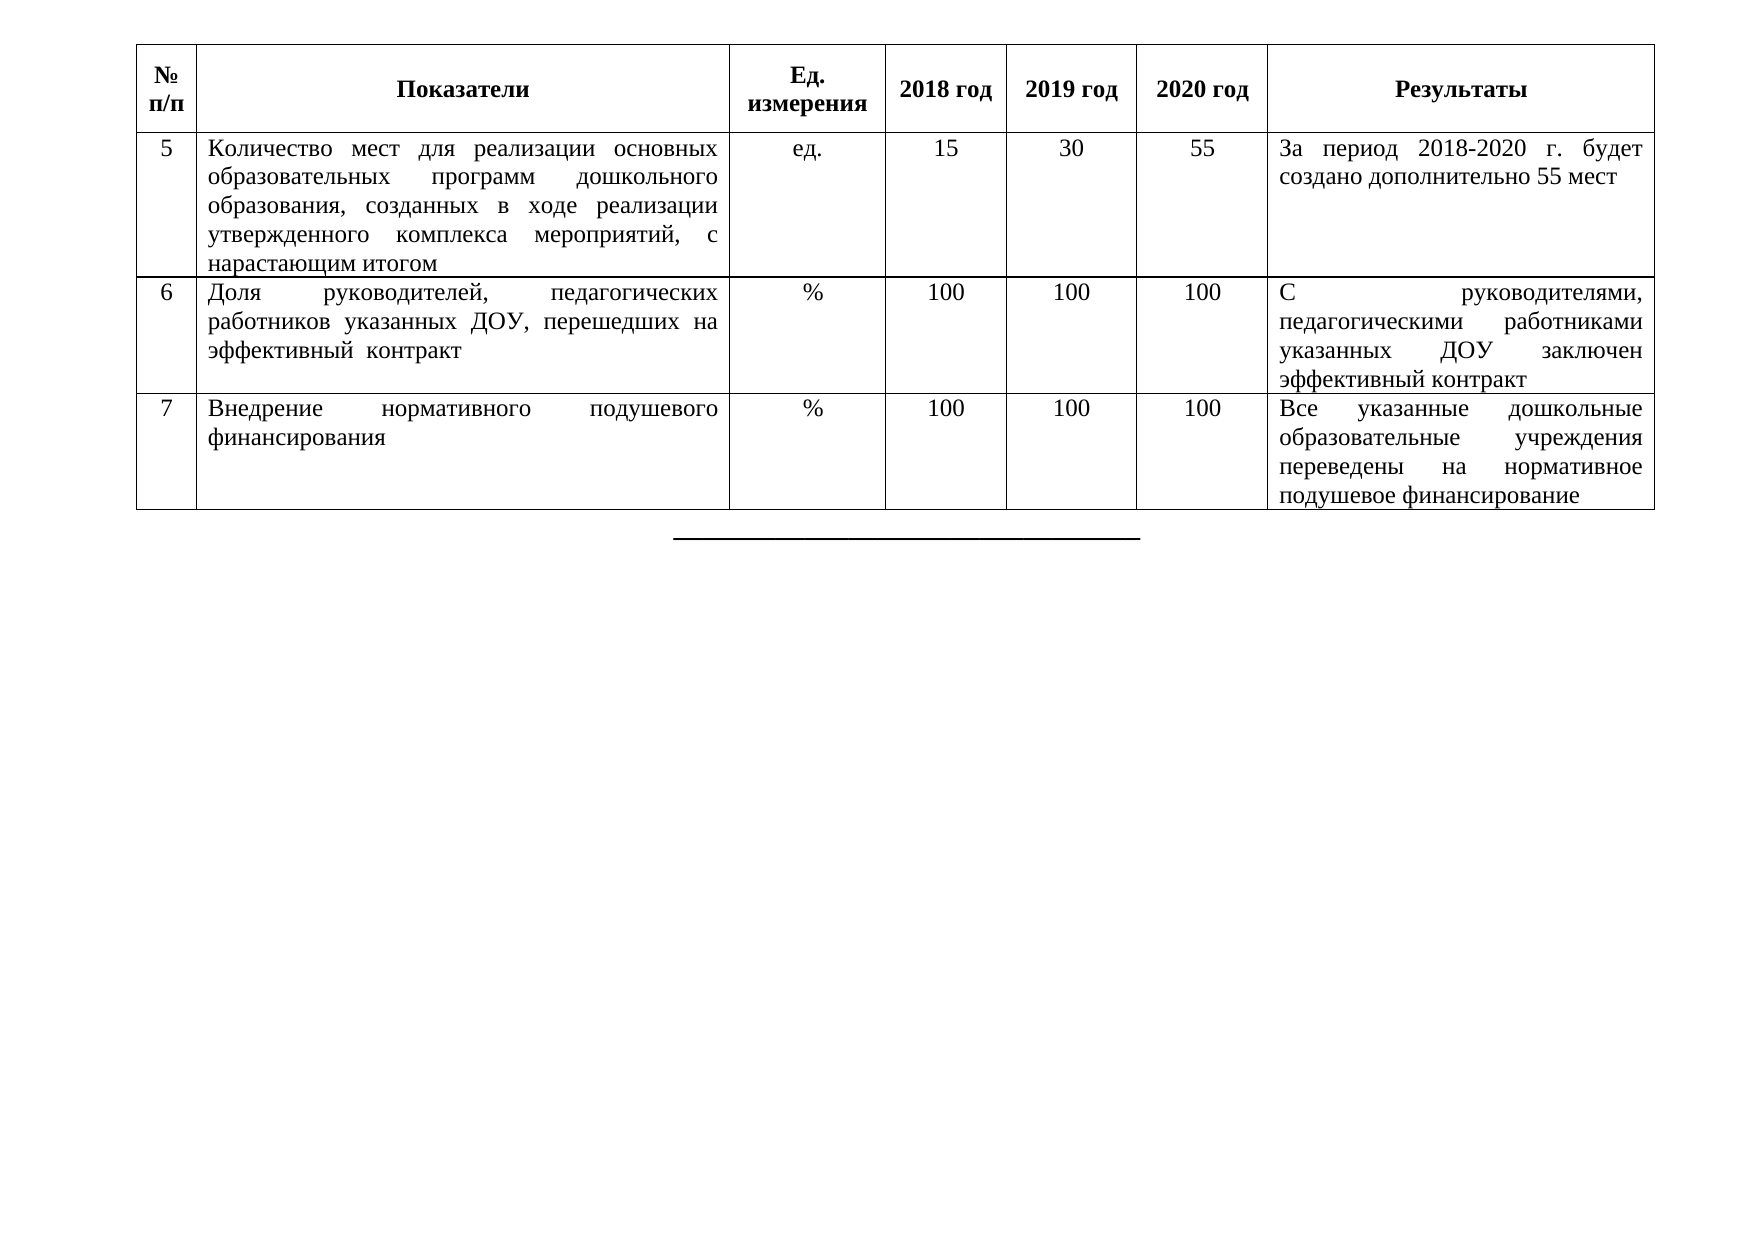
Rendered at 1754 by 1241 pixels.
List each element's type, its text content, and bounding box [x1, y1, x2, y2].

text ________________________________ [148, 509, 1665, 543]
table_cell Доля руководителей, педагогических работников указанных ДОУ, перешедших на эффективный контракт [197, 278, 729, 392]
table_cell Внедрение нормативного подушевого финансирования [197, 394, 729, 508]
table_header 2018 год [886, 45, 1006, 132]
table_cell 100 [886, 394, 1006, 508]
table_cell 100 [1137, 278, 1267, 392]
table_header Показатели [197, 45, 729, 132]
table_cell Все указанные дошкольные образовательные учреждения переведены на нормативное подушевое финансирование [1268, 394, 1654, 508]
table_cell Количество мест для реализации основных образовательных программ дошкольного образования, созданных в ходе реализации утвержденного комплекса мероприятий, с нарастающим итогом [197, 133, 729, 276]
table_header № п/п [137, 45, 196, 132]
table_cell 6 [137, 278, 196, 392]
table_cell 7 [137, 394, 196, 508]
table_cell 15 [886, 133, 1006, 276]
table_cell % [730, 278, 885, 392]
table_cell 100 [1007, 278, 1136, 392]
table_cell % [730, 394, 885, 508]
table_cell За период 2018-2020 г. будет создано дополнительно 55 мест [1268, 133, 1654, 276]
table_header Ед. измерения [730, 45, 885, 132]
table_cell 30 [1007, 133, 1136, 276]
table_cell ед. [730, 133, 885, 276]
table_header Результаты [1268, 45, 1654, 132]
table_cell С руководителями, педагогическими работниками указанных ДОУ заключен эффективный контракт [1268, 278, 1654, 392]
table_cell 100 [1007, 394, 1136, 508]
table_cell 100 [886, 278, 1006, 392]
table_header 2020 год [1137, 45, 1267, 132]
table_cell 5 [137, 133, 196, 276]
table_cell 100 [1137, 394, 1267, 508]
table_header 2019 год [1007, 45, 1136, 132]
table_cell 55 [1137, 133, 1267, 276]
